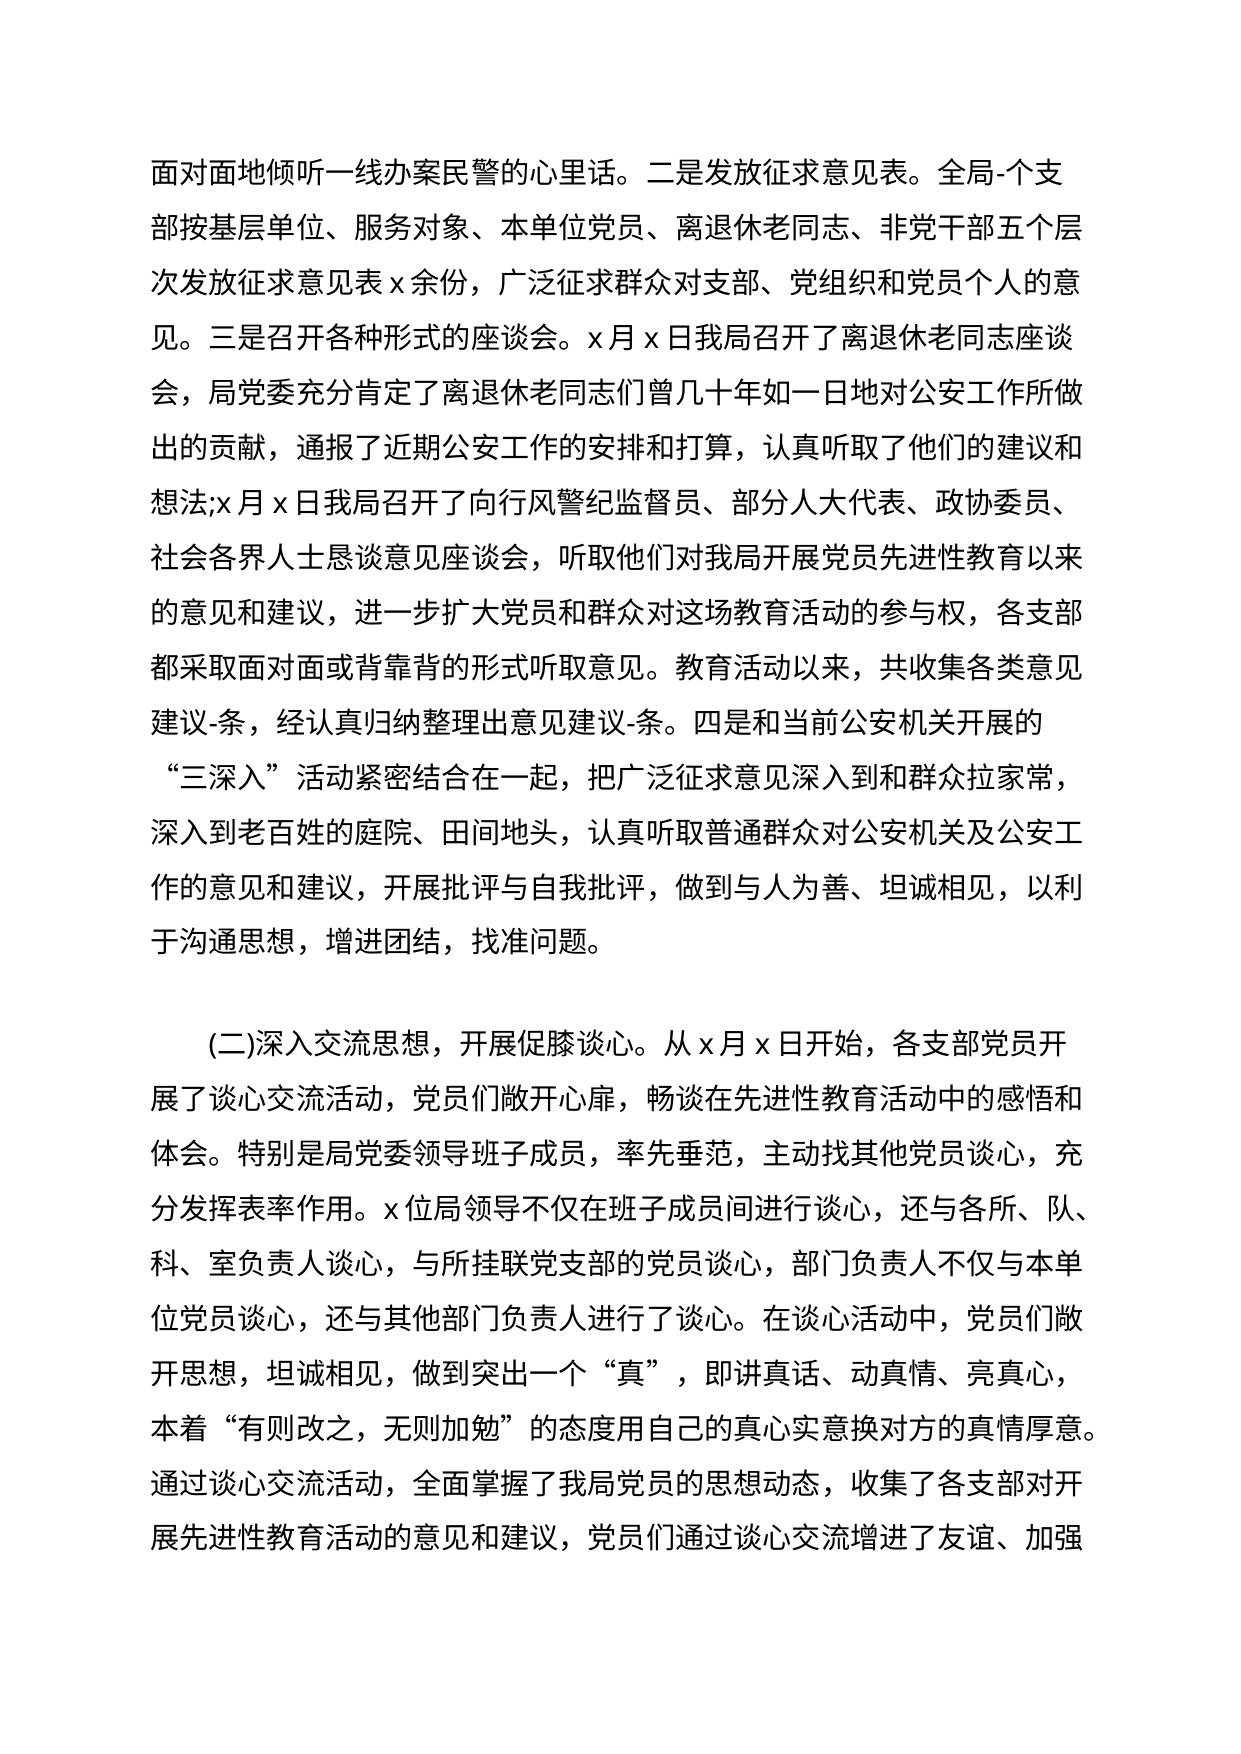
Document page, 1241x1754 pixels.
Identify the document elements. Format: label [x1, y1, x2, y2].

text [150, 1021, 1090, 1557]
text [150, 150, 1090, 961]
